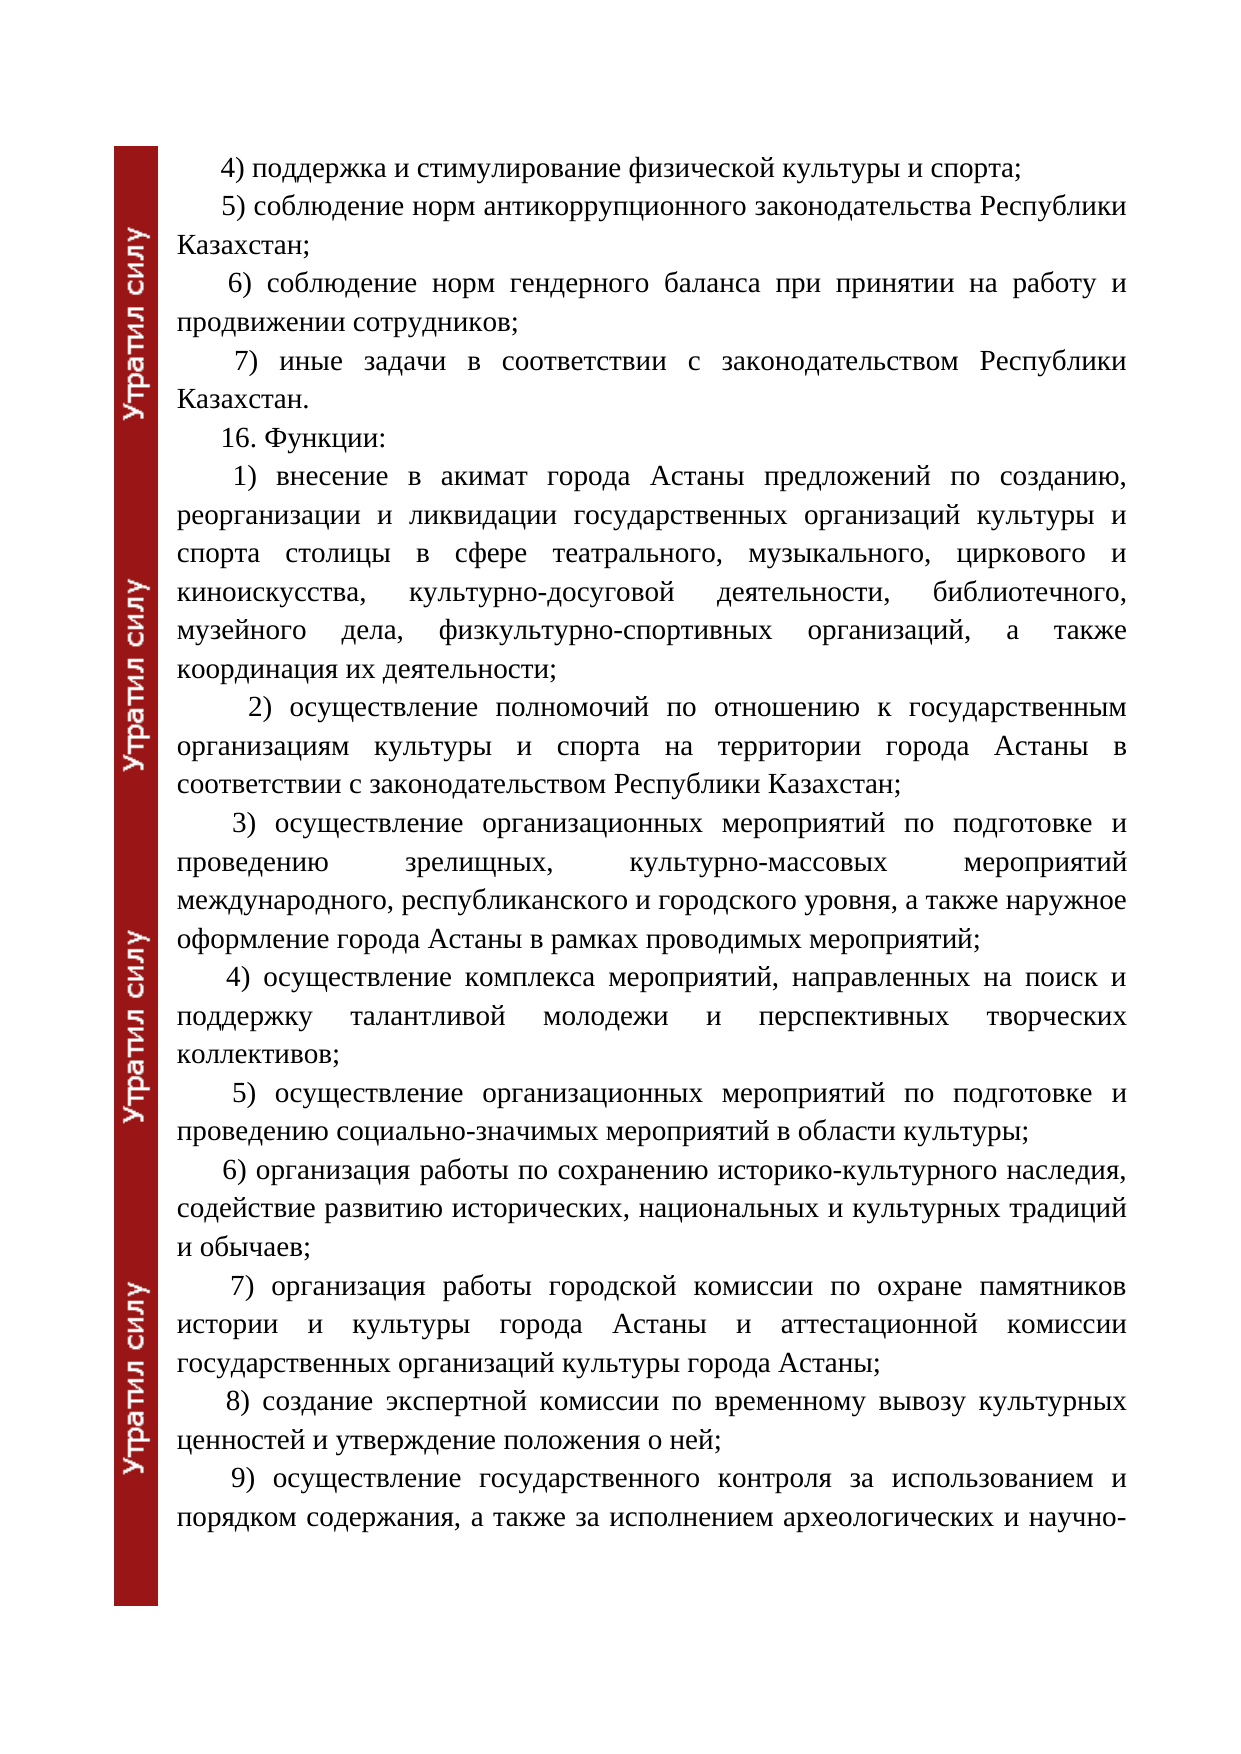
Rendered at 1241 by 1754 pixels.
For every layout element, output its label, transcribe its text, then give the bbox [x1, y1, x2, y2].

picture [114, 800, 158, 805]
picture [114, 1070, 158, 1075]
picture [114, 338, 158, 343]
picture [114, 1378, 158, 1383]
text 4) осуществление комплекса мероприятий, направленных на поиск и поддержку талантливой молодежи и перспективных творческих коллективов; [112, 959, 1128, 1070]
text 5) осуществление организационных мероприятий по подготовке и проведению социально-значимых мероприятий в области культуры; [112, 1075, 1128, 1147]
picture [114, 261, 158, 266]
text 3) осуществление организационных мероприятий по подготовке и проведению зрелищных, культурно-массовых мероприятий международного, республиканского и городского уровня, а также наружное оформление города Астаны в рамках проводимых мероприятий; [112, 805, 1128, 954]
text 7) иные задачи в соответствии с законодательством Республики Казахстан. [112, 343, 1128, 415]
picture [114, 1532, 158, 1606]
text 7) организация работы городской комиссии по охране памятников истории и культуры города Астаны и аттестационной комиссии государственных организаций культуры города Астаны; [112, 1268, 1128, 1378]
picture [114, 183, 158, 188]
text 6) соблюдение норм гендерного баланса при принятии на работу и продвижении сотрудников; [112, 266, 1128, 338]
text 4) поддержка и стимулирование физической культуры и спорта; [112, 150, 1128, 183]
text 1) внесение в акимат города Астаны предложений по созданию, реорганизации и ликвидации государственных организаций культуры и спорта столицы в сфере театрального, музыкального, циркового и киноискусства, культурно-досуговой деятельности, библиотечного, музейного дела, физкультурно-спортивных организаций, а также координация их деятельности; [112, 458, 1128, 684]
picture [114, 1263, 158, 1268]
text 16. Функции: [112, 420, 1128, 453]
picture [114, 1147, 158, 1152]
text 8) создание экспертной комиссии по временному вывозу культурных ценностей и утверждение положения о ней; [112, 1383, 1128, 1455]
picture [114, 453, 158, 458]
text 2) осуществление полномочий по отношению к государственным организациям культуры и спорта на территории города Астаны в соответствии с законодательством Республики Казахстан; [112, 689, 1128, 800]
picture [114, 684, 158, 689]
picture [114, 146, 158, 150]
picture [114, 954, 158, 959]
text 5) соблюдение норм антикоррупционного законодательства Республики Казахстан; [112, 188, 1128, 261]
text 6) организация работы по сохранению историко-культурного наследия, содействие развитию исторических, национальных и культурных традиций и обычаев; [112, 1152, 1128, 1263]
picture [114, 1455, 158, 1460]
picture [114, 415, 158, 420]
